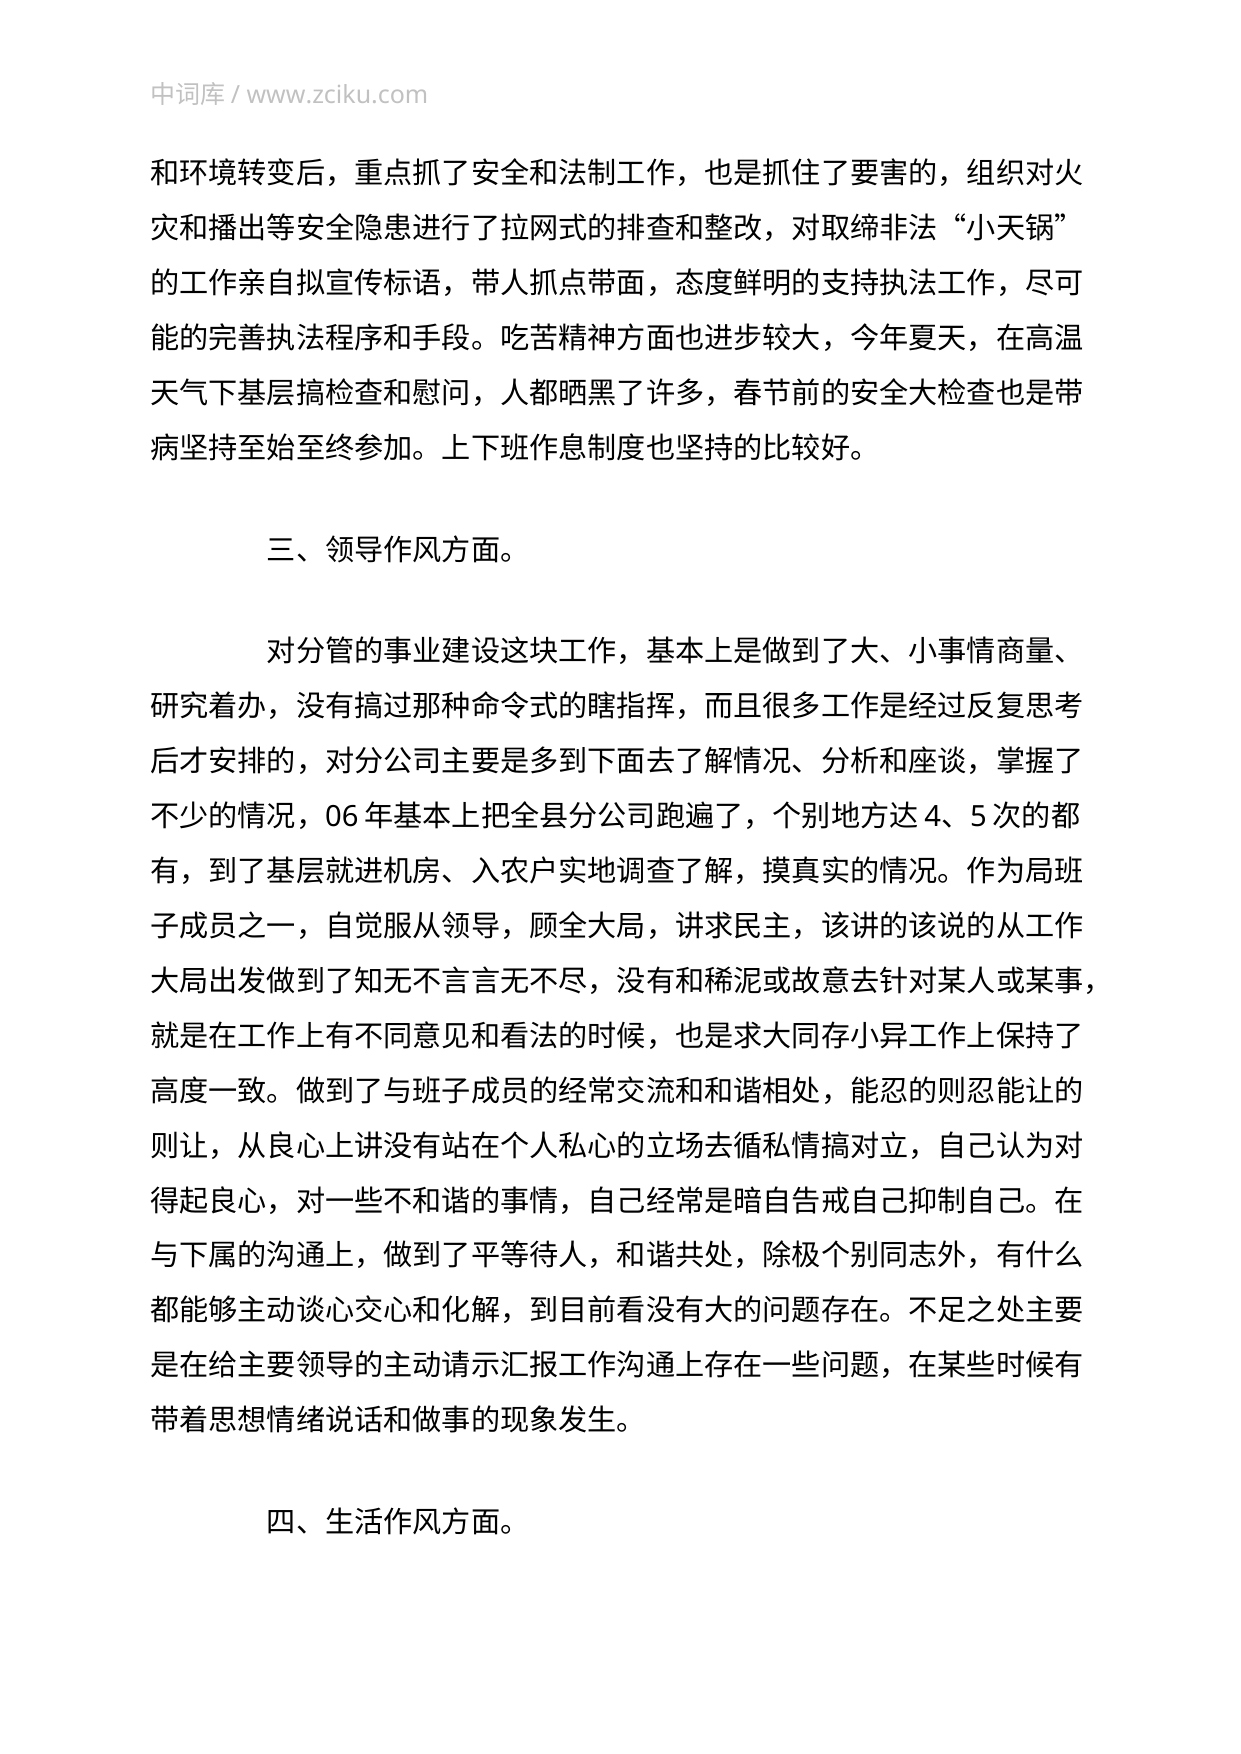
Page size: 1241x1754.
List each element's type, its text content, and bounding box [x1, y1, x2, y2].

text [150, 150, 1090, 467]
text 三、领导作风方面。 [150, 526, 1090, 568]
text 四、生活作风方面。 [150, 1498, 1090, 1541]
text 对分管的事业建设这块工作，基本上是做到了大、小事情商量、研究着办，没有搞过那种命令式的瞎指挥，而且很多工作是经过反复思考后才安排的，对分公司主要是多到下面去了解情况、分析和座谈，掌握了不少的情况，06年基本上把全县分公司跑遍了，个别地方达4、5次的都有，到了基层就进机房、入农户实地调查了解，摸真实的情况。作为局班子成员之一，自觉服从领导，顾全大局，讲求民主，该讲的该说的从工作大局出发做到了知无不言言无不尽，没有和稀泥或故意去针对某人或某事，就是在工作上有不同意见和看法的时候，也是求大同存小异工作上保持了高度一致。做到了与班子成员的经常交流和和谐相处，能忍的则忍能让的则让，从良心上讲没有站在个人私心的立场去循私情搞对立，自己认为对得起良心，对一些不和谐的事情，自己经常是暗自告戒自己抑制自己。在与下属的沟通上，做到了平等待人，和谐共处，除极个别同志外，有什么都能够主动谈心交心和化解，到目前看没有大的问题存在。不足之处主要是在给主要领导的主动请示汇报工作沟通上存在一些问题，在某些时候有带着思想情绪说话和做事的现象发生。 [150, 628, 1090, 1439]
